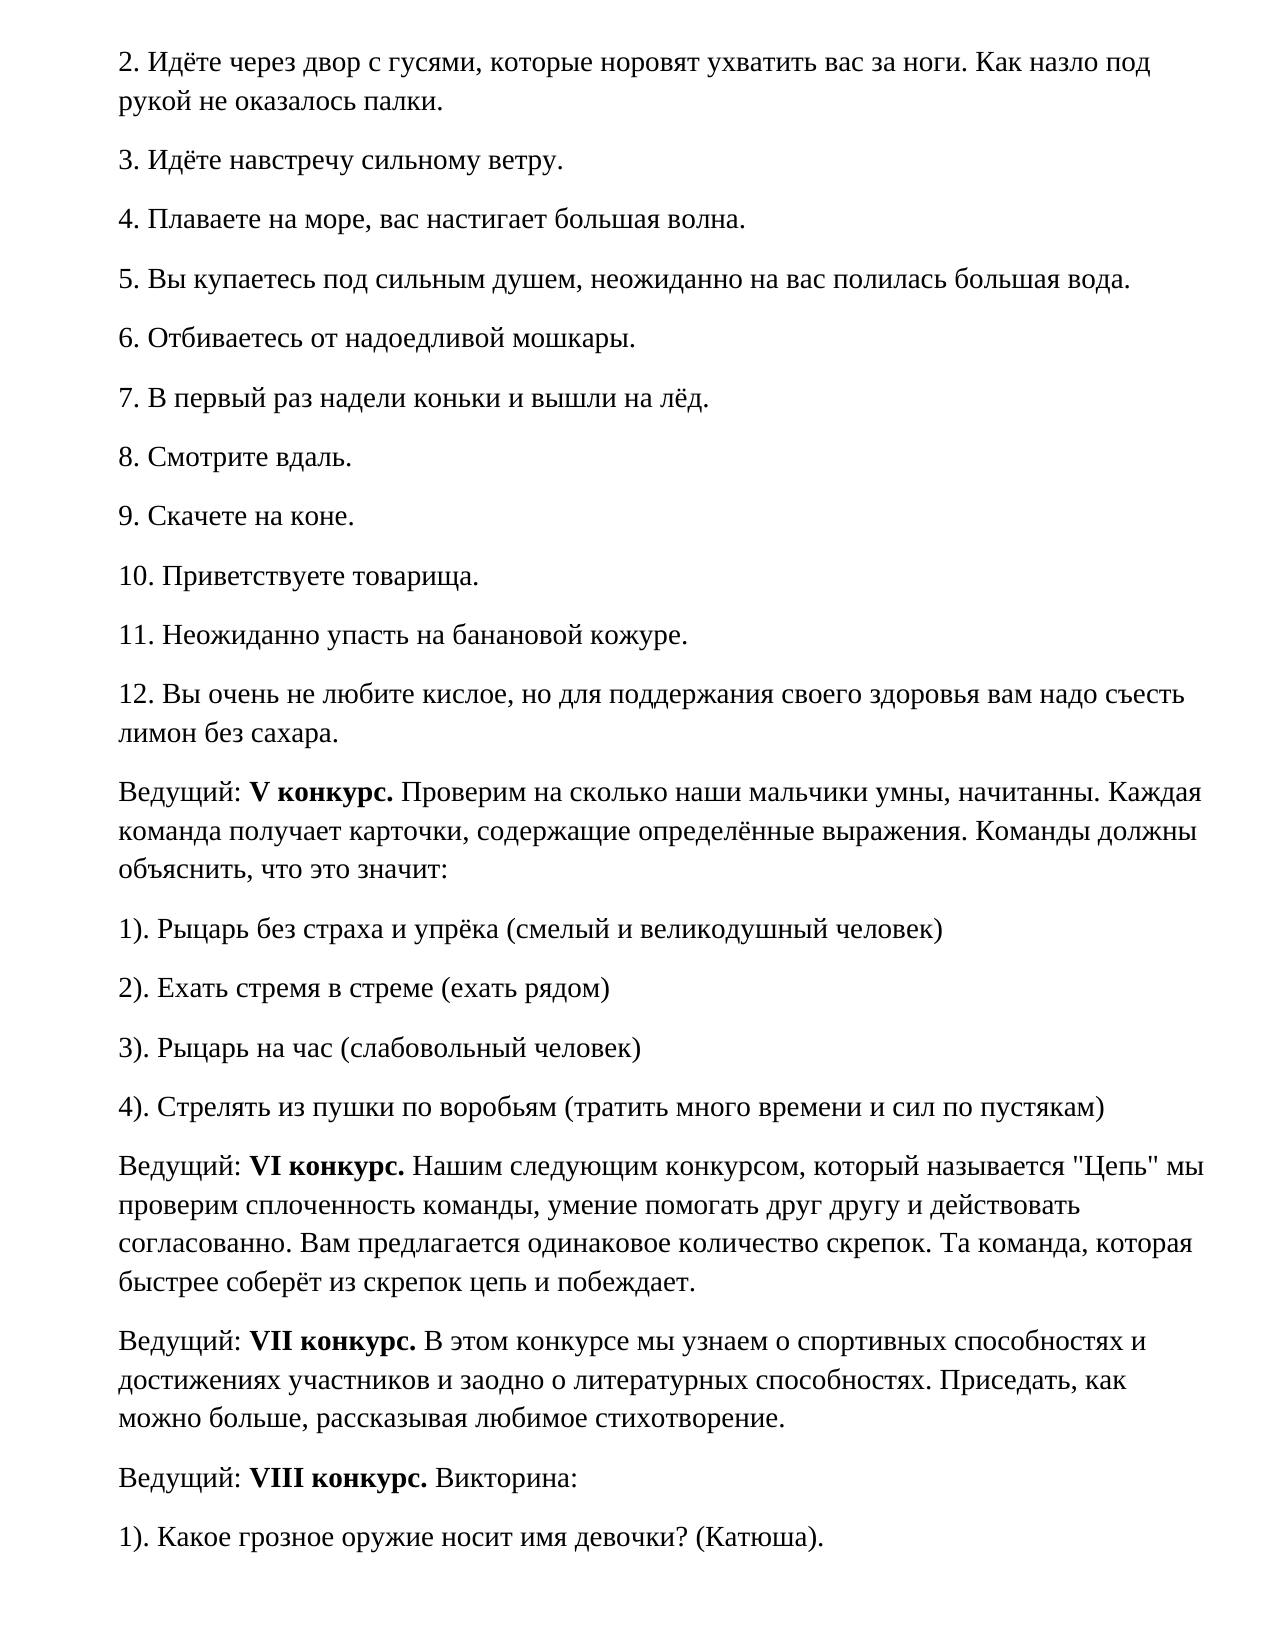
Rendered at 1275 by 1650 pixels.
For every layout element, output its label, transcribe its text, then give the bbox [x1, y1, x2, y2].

text 7. В первый раз надели коньки и вышли на лёд. [118, 380, 1211, 413]
text 10. Приветствуете товарища. [118, 558, 1211, 591]
text 2). Ехать стремя в стреме (ехать рядом) [118, 970, 1211, 1004]
text 3. Идёте навстречу сильному ветру. [118, 142, 1211, 176]
text 12. Вы очень не любите кислое, но для поддержания своего здоровья вам надо съесть лимон без сахара. [118, 677, 1211, 749]
text Ведущий: V конкурс. Проверим на сколько наши мальчики умны, начитанны. Каждая команда получает карточки, содержащие определённые выражения. Команды должны объяснить, что это значит: [118, 774, 1211, 885]
text 1). Рыцарь без страха и упрёка (смелый и великодушный человек) [118, 911, 1211, 944]
text 9. Скачете на коне. [118, 498, 1211, 532]
text 4. Плаваете на море, вас настигает большая волна. [118, 202, 1211, 235]
text 8. Смотрите вдаль. [118, 439, 1211, 473]
text 5. Вы купаетесь под сильным душем, неожиданно на вас полилась большая вода. [118, 261, 1211, 294]
text 6. Отбиваетесь от надоедливой мошкары. [118, 320, 1211, 354]
text 3). Рыцарь на час (слабовольный человек) [118, 1030, 1211, 1063]
text 1). Какое грозное оружие носит имя девочки? (Катюша). [118, 1519, 1211, 1553]
text Ведущий: VI конкурс. Нашим следующим конкурсом, который называется "Цепь" мы проверим сплоченность команды, умение помогать друг другу и действовать согласованно. Вам предлагается одинаковое количество скрепок. Та команда, которая быстрее соберёт из скрепок цепь и побеждает. [118, 1148, 1211, 1298]
text 2. Идёте через двор с гусями, которые норовят ухватить вас за ноги. Как назло под рукой не оказалось палки. [118, 44, 1211, 116]
text Ведущий: VIII конкурс. Викторина: [118, 1460, 1211, 1493]
text 11. Неожиданно упасть на банановой кожуре. [118, 617, 1211, 651]
text 4). Стрелять из пушки по воробьям (тратить много времени и сил по пустякам) [118, 1089, 1211, 1123]
text Ведущий: VII конкурс. В этом конкурсе мы узнаем о спортивных способностях и достижениях участников и заодно о литературных способностях. Приседать, как можно больше, рассказывая любимое стихотворение. [118, 1323, 1211, 1434]
